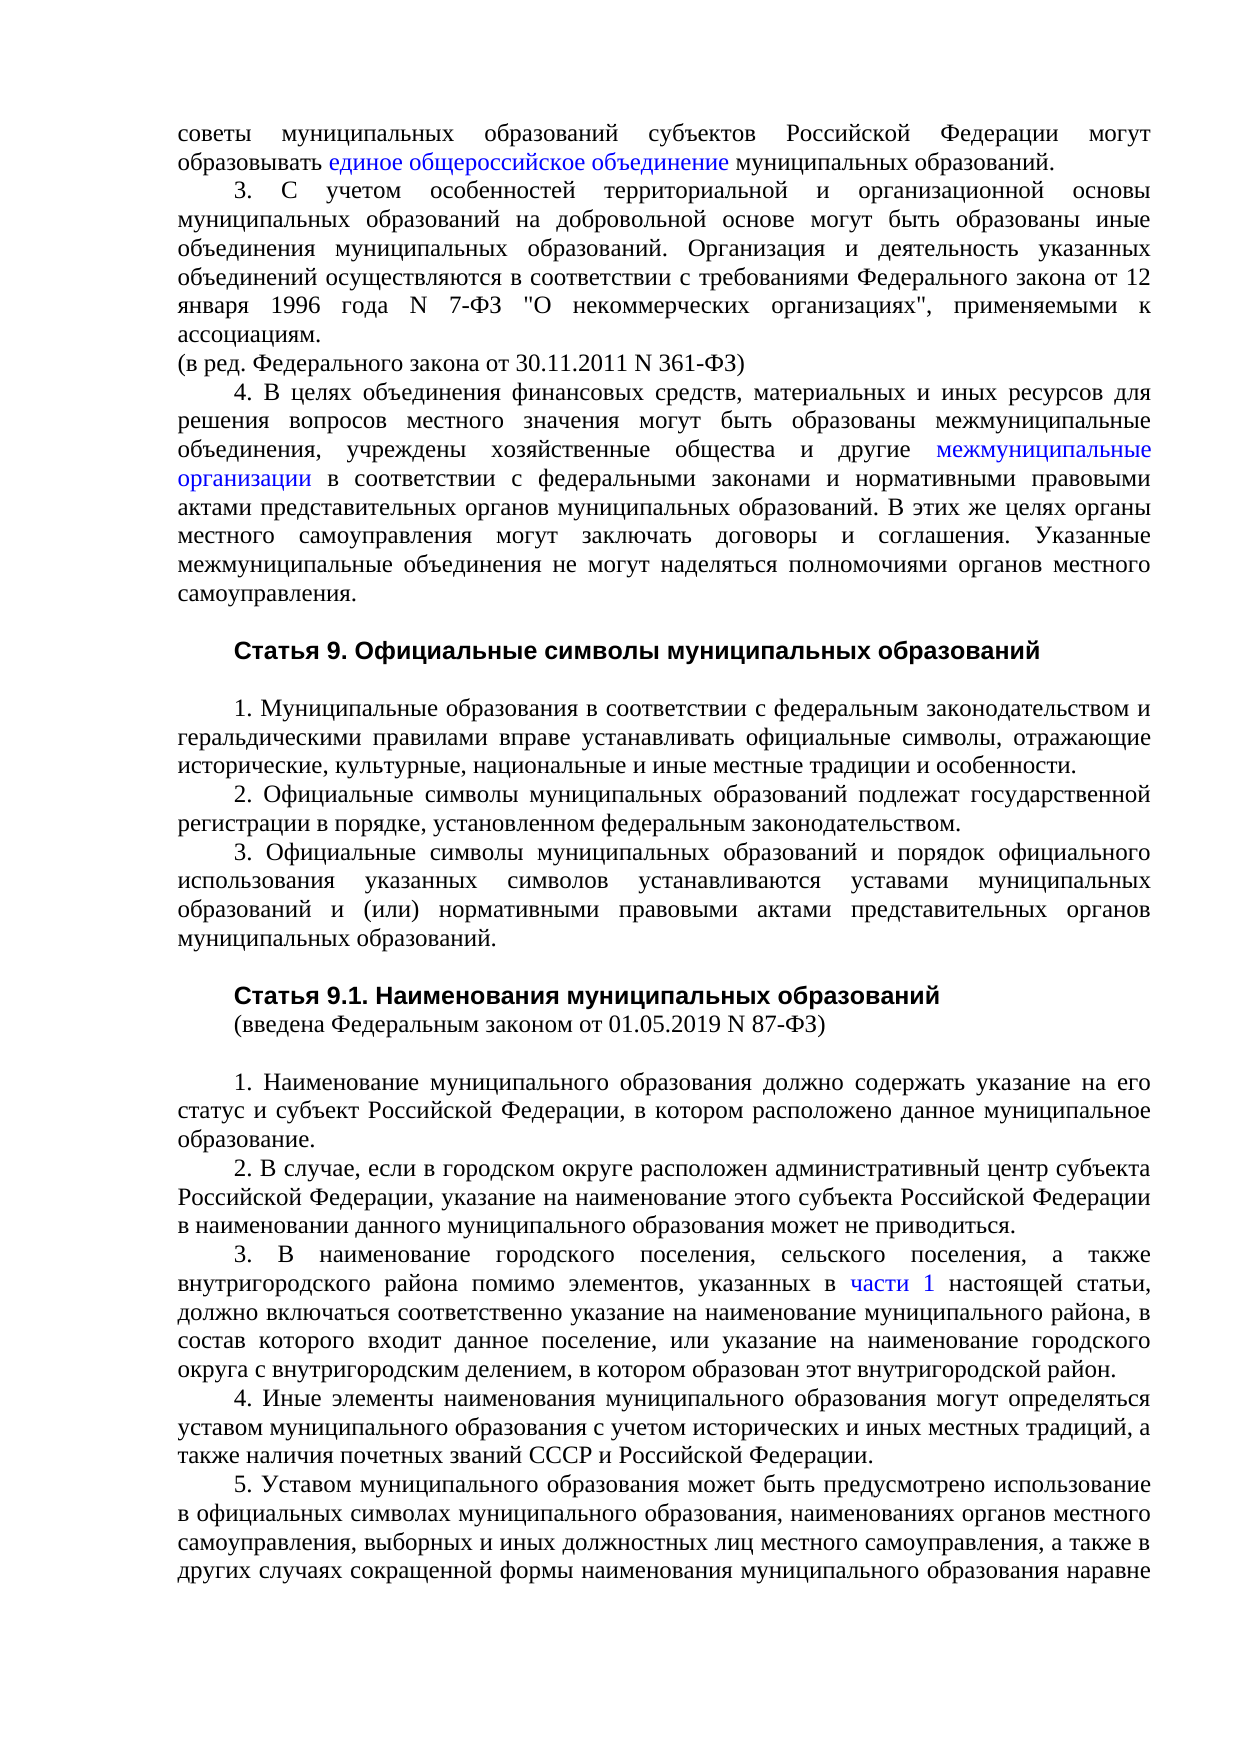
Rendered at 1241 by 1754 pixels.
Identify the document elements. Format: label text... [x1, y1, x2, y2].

text 4. В целях объединения финансовых средств, материальных и иных ресурсов для решения вопросов местного значения могут быть образованы межмуниципальные объединения, учреждены хозяйственные общества и другие межмуниципальные организации в соответствии с федеральными законами и нормативными правовыми актами представительных органов муниципальных образований. В этих же целях органы местного самоуправления могут заключать договоры и соглашения. Указанные межмуниципальные объединения не могут наделяться полномочиями органов местного самоуправления. [177, 377, 1152, 607]
text 3. Официальные символы муниципальных образований и порядок официального использования указанных символов устанавливаются уставами муниципальных образований и (или) нормативными правовыми актами представительных органов муниципальных образований. [177, 837, 1152, 952]
text 3. С учетом особенностей территориальной и организационной основы муниципальных образований на добровольной основе могут быть образованы иные объединения муниципальных образований. Организация и деятельность указанных объединений осуществляются в соответствии с требованиями Федерального закона от 12 января 1996 года N 7-ФЗ "О некоммерческих организациях", применяемыми к ассоциациям. [177, 176, 1152, 348]
text 3. В наименование городского поселения, сельского поселения, а также внутригородского района помимо элементов, указанных в части 1 настоящей статьи, должно включаться соответственно указание на наименование муниципального района, в состав которого входит данное поселение, или указание на наименование городского округа с внутригородским делением, в котором образован этот внутригородской район. [177, 1239, 1152, 1383]
text 4. Иные элементы наименования муниципального образования могут определяться уставом муниципального образования с учетом исторических и иных местных традиций, а также наличия почетных званий СССР и Российской Федерации. [177, 1383, 1152, 1469]
text (в ред. Федерального закона от 30.11.2011 N 361-ФЗ) [177, 348, 1152, 377]
text Статья 9. Официальные символы муниципальных образований [177, 636, 1152, 664]
text 2. Официальные символы муниципальных образований подлежат государственной регистрации в порядке, установленном федеральным законодательством. [177, 779, 1152, 837]
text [177, 118, 1152, 176]
text Статья 9.1. Наименования муниципальных образований [177, 981, 1152, 1009]
text 1. Муниципальные образования в соответствии с федеральным законодательством и геральдическими правилами вправе устанавливать официальные символы, отражающие исторические, культурные, национальные и иные местные традиции и особенности. [177, 693, 1152, 779]
text 1. Наименование муниципального образования должно содержать указание на его статус и субъект Российской Федерации, в котором расположено данное муниципальное образование. [177, 1067, 1152, 1153]
text 2. В случае, если в городском округе расположен административный центр субъекта Российской Федерации, указание на наименование этого субъекта Российской Федерации в наименовании данного муниципального образования может не приводиться. [177, 1153, 1152, 1239]
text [177, 1469, 1152, 1584]
text (введена Федеральным законом от 01.05.2019 N 87-ФЗ) [177, 1009, 1152, 1038]
